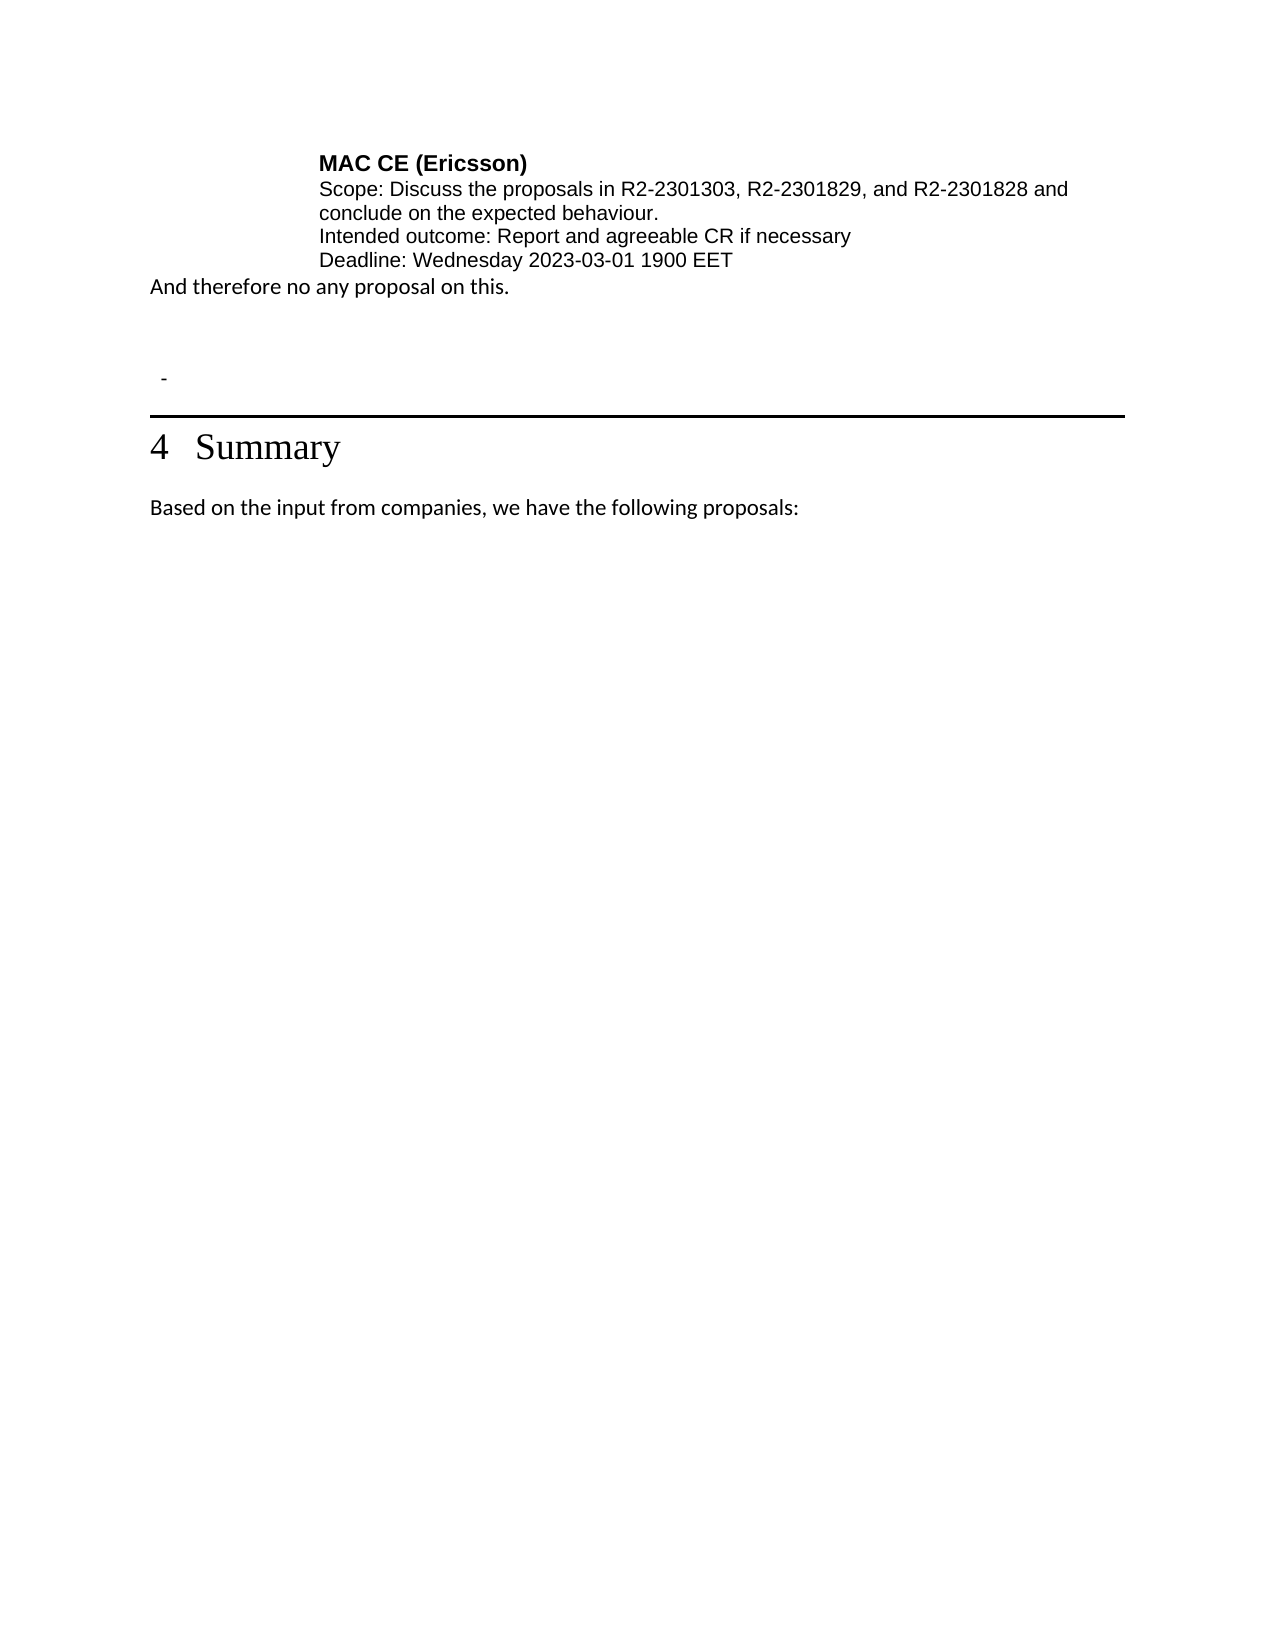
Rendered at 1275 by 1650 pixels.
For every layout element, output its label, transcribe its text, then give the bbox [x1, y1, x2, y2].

text Scope: Discuss the proposals in R2-2301303, R2-2301829, and R2-2301828 and conclude on the expected behaviour. [281, 176, 1125, 224]
text Deadline: Wednesday 2023-03-01 1900 EET [281, 248, 1125, 272]
text And therefore no any proposal on this. [150, 272, 1125, 300]
text Based on the input from companies, we have the following proposals: [150, 493, 1125, 521]
text Intended outcome: Report and agreeable CR if necessary [281, 224, 1125, 248]
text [281, 150, 1125, 176]
subtitle Summary [150, 418, 1125, 467]
